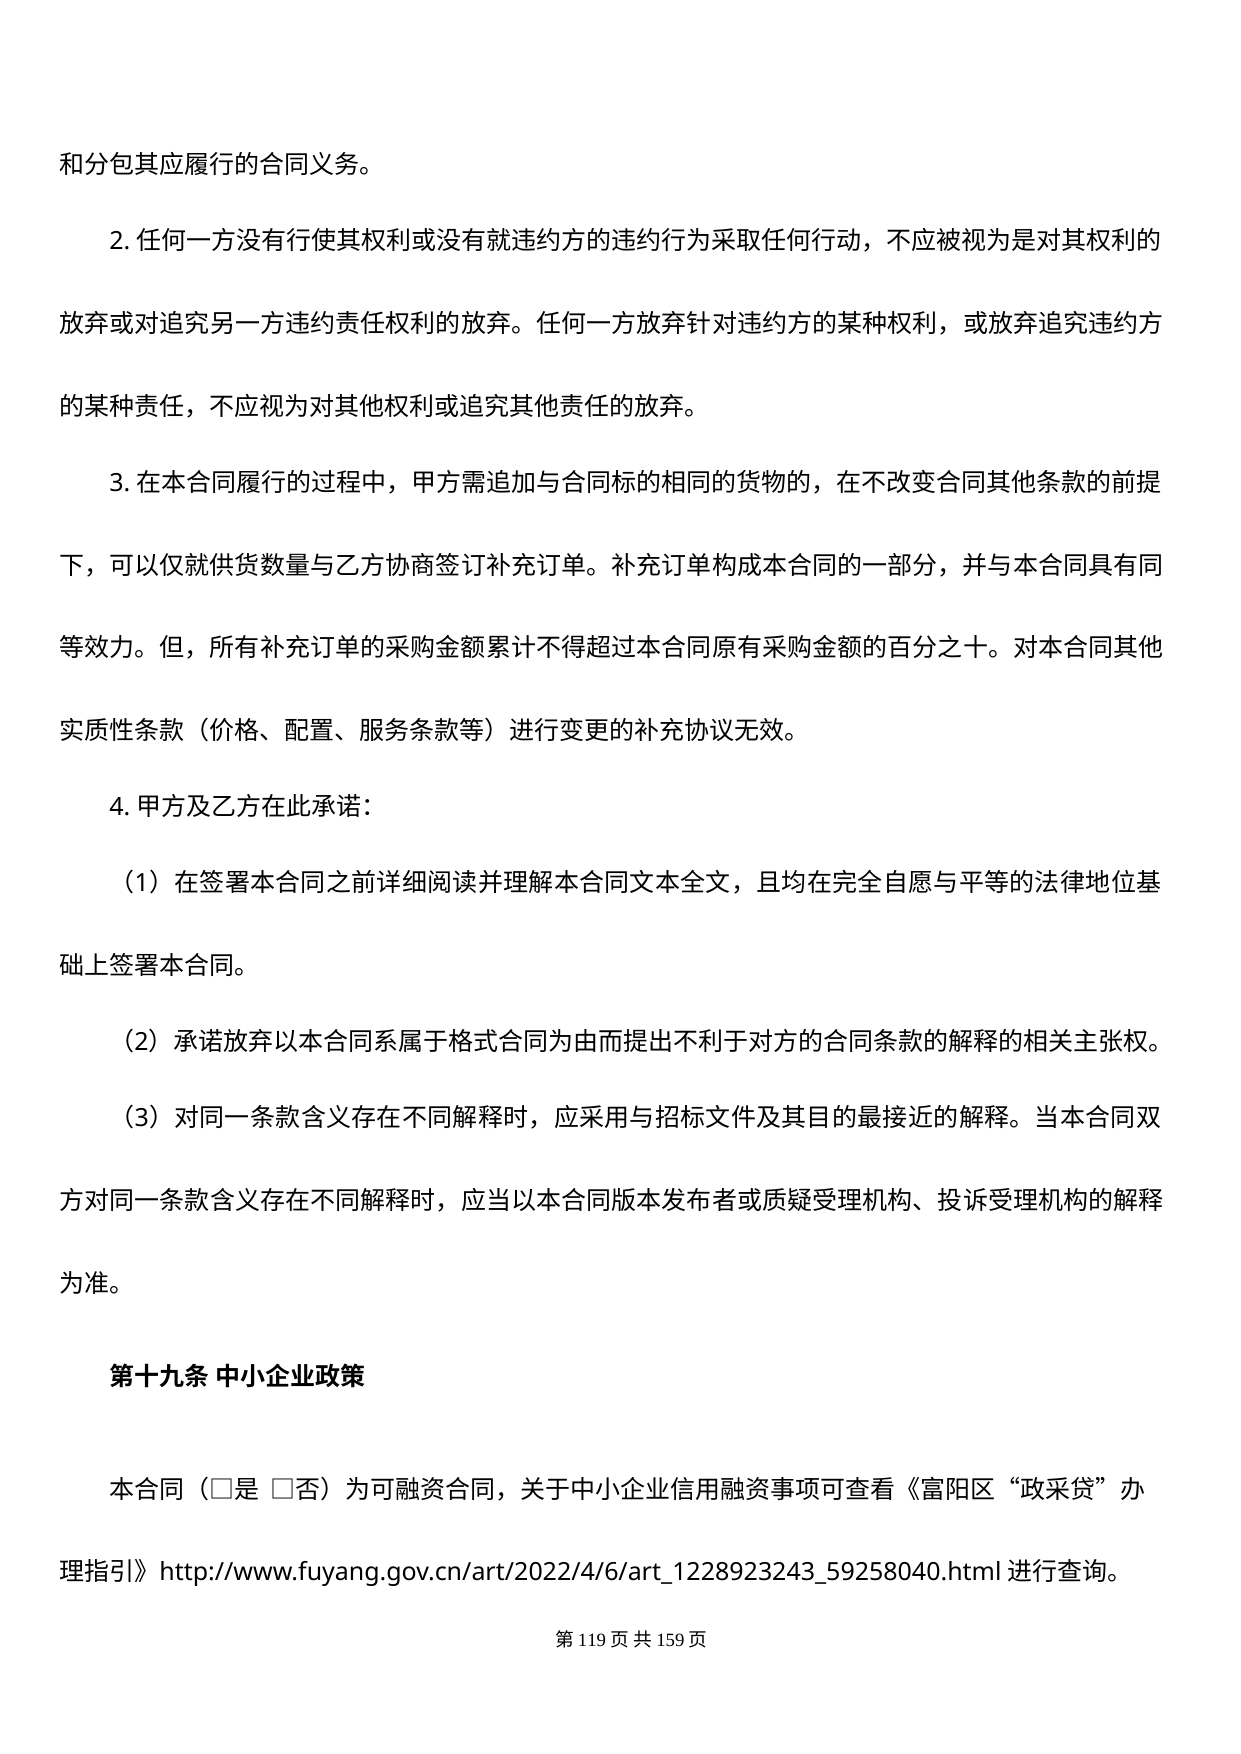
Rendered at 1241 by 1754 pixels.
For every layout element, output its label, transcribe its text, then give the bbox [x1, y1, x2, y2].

text 本合同（□是 □否）为可融资合同，关于中小企业信用融资事项可查看《富阳区“政采贷”办理指引》http://www.fuyang.gov.cn/art/2022/4/6/art_1228923243_59258040.html进行查询。 [59, 1453, 1165, 1604]
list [59, 128, 1165, 197]
text （1）在签署本合同之前详细阅读并理解本合同文本全文，且均在完全自愿与平等的法律地位基础上签署本合同。 [59, 846, 1165, 998]
list 任何一方没有行使其权利或没有就违约方的违约行为采取任何行动，不应被视为是对其权利的放弃或对追究另一方违约责任权利的放弃。任何一方放弃针对违约方的某种权利，或放弃追究违约方的某种责任，不应视为对其他权利或追究其他责任的放弃。 [59, 204, 1165, 439]
text （2）承诺放弃以本合同系属于格式合同为由而提出不利于对方的合同条款的解释的相关主张权。 [59, 1005, 1165, 1074]
subtitle 中小企业政策 [59, 1340, 1165, 1409]
list 甲方及乙方在此承诺： [59, 770, 1165, 839]
text （3）对同一条款含义存在不同解释时，应采用与招标文件及其目的最接近的解释。当本合同双方对同一条款含义存在不同解释时，应当以本合同版本发布者或质疑受理机构、投诉受理机构的解释为准。 [59, 1081, 1165, 1316]
list 在本合同履行的过程中，甲方需追加与合同标的相同的货物的，在不改变合同其他条款的前提下，可以仅就供货数量与乙方协商签订补充订单。补充订单构成本合同的一部分，并与本合同具有同等效力。但，所有补充订单的采购金额累计不得超过本合同原有采购金额的百分之十。对本合同其他实质性条款（价格、配置、服务条款等）进行变更的补充协议无效。 [59, 446, 1165, 763]
